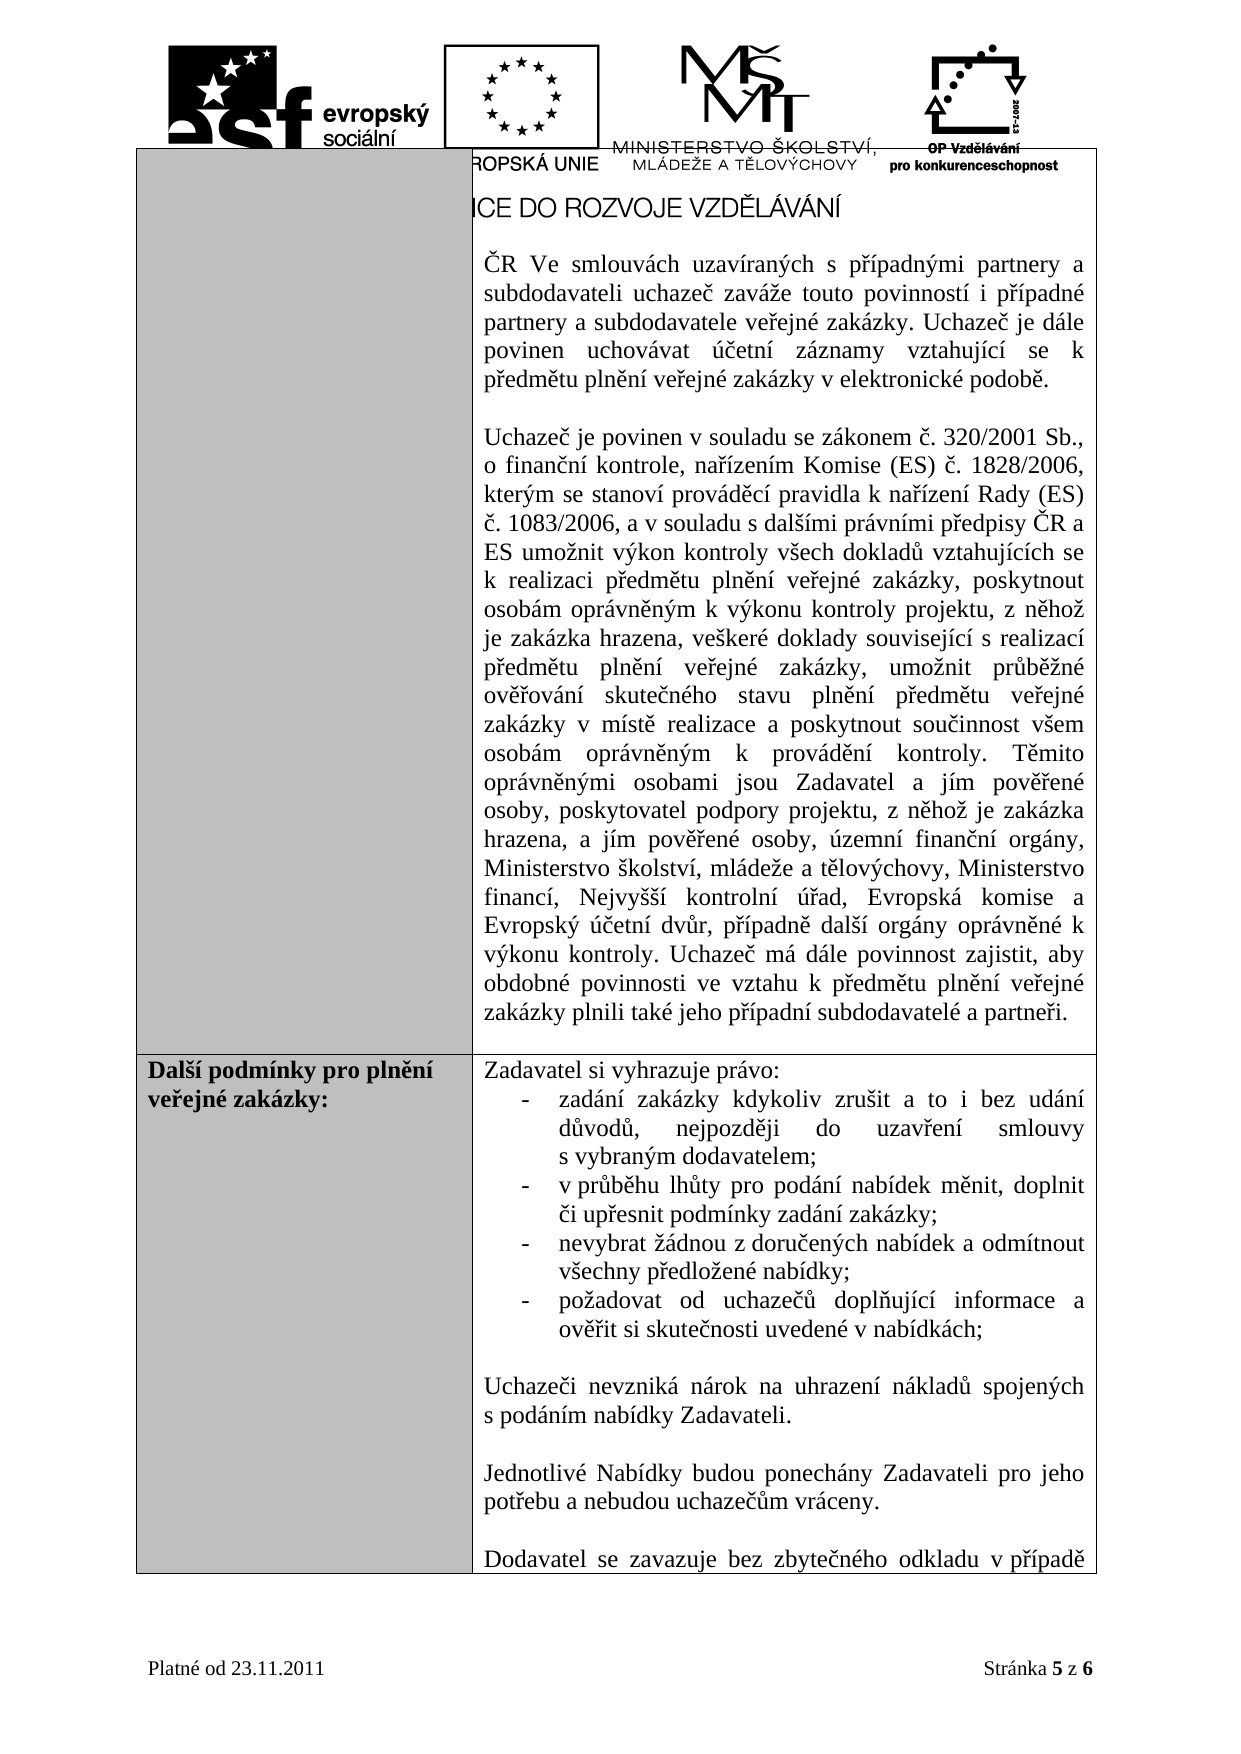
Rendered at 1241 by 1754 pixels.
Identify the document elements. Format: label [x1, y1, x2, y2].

table_cell [473, 1055, 1096, 1573]
table_cell [137, 1055, 472, 1573]
table_cell [473, 149, 1096, 1054]
table_cell [137, 149, 472, 1054]
picture [121, 5, 1119, 249]
